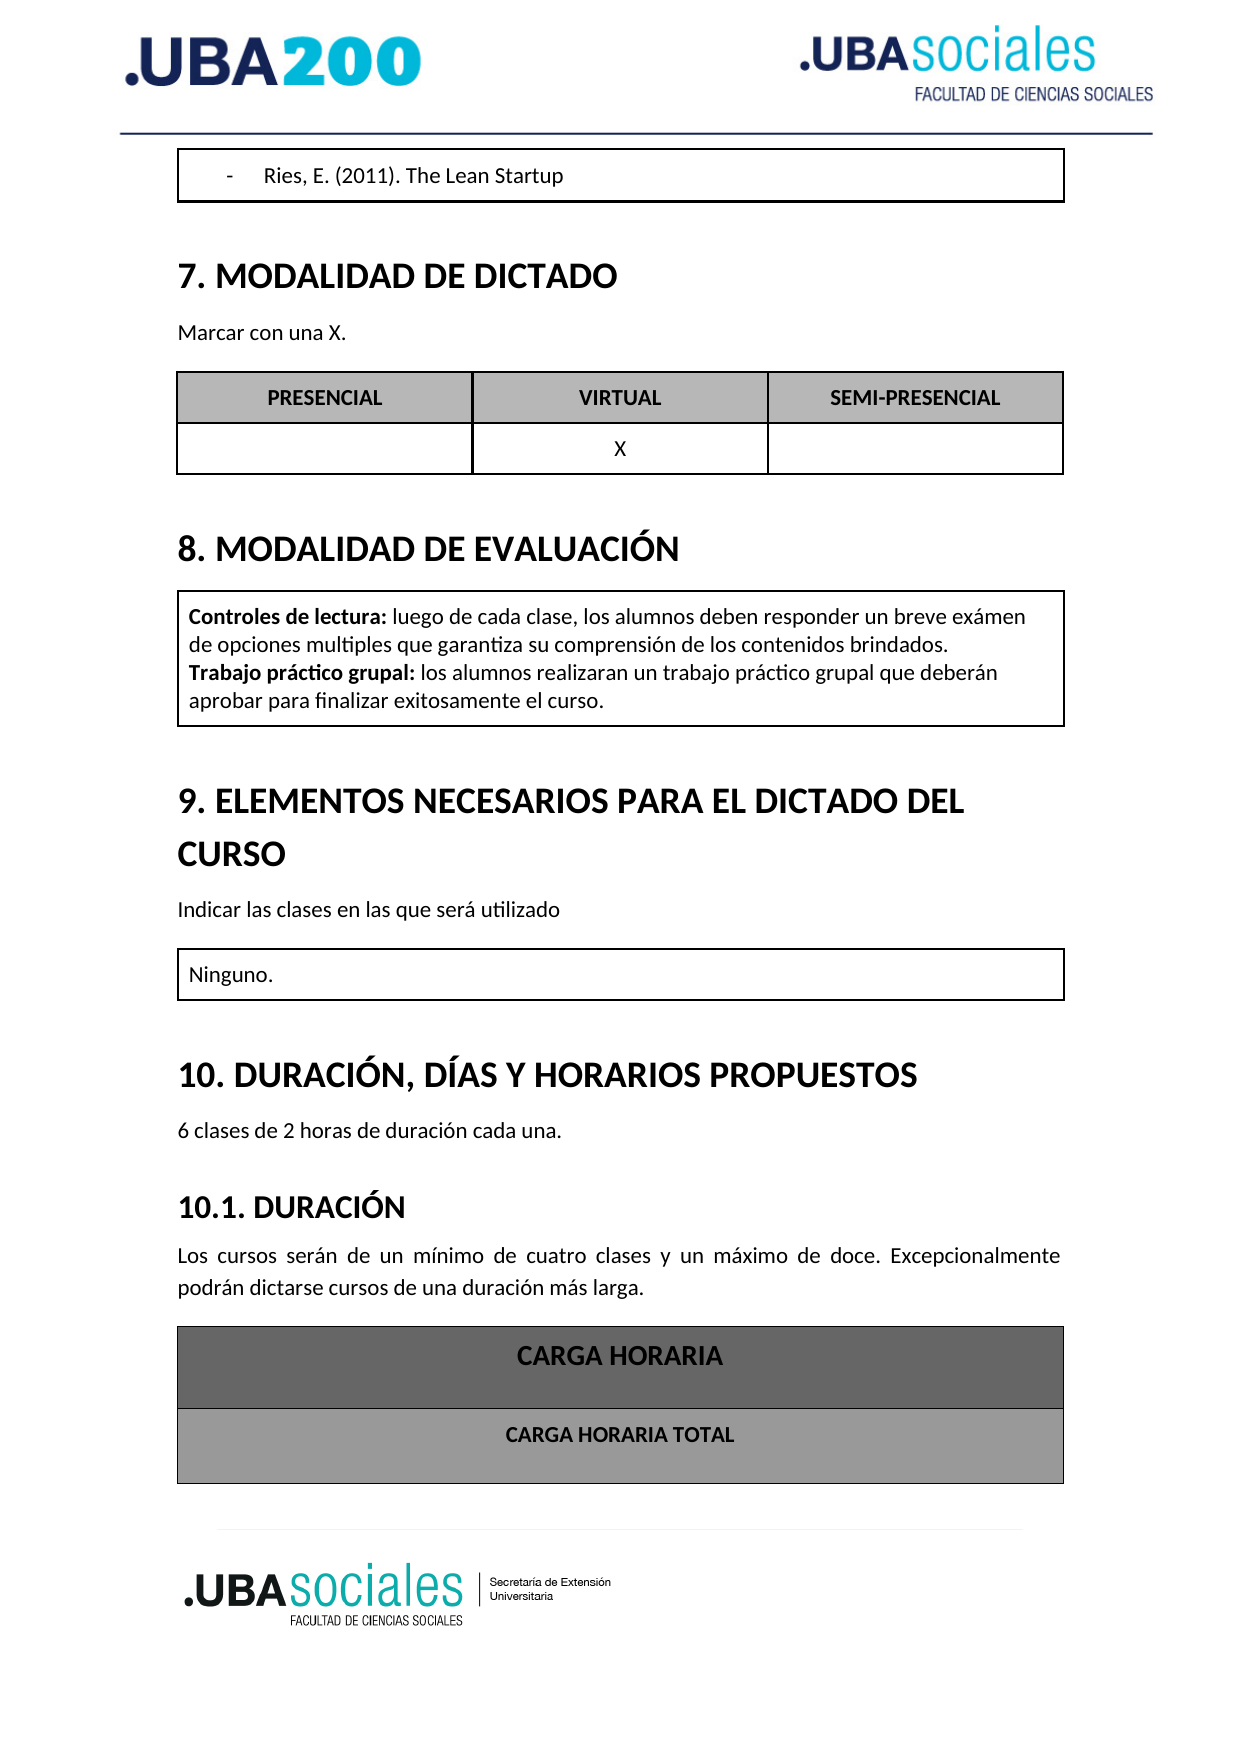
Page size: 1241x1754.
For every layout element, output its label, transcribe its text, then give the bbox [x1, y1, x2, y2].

table_header Controles de lectura: luego de cada clase, los alumnos deben responder un breve exámen de opciones multiples que garantiza su comprensión de los contenidos brindados. Trabajo práctico grupal: los alumnos realizaran un trabajo práctico grupal que deberán aprobar para finalizar exitosamente el curso. [179, 592, 1063, 725]
table_header Ninguno. [179, 950, 1063, 999]
text Indicar las clases en las que será utilizado [177, 895, 1063, 923]
table_header CARGA HORARIA [178, 1327, 1063, 1408]
table_header PRESENCIAL [178, 373, 471, 422]
subtitle 10. DURACIÓN, DÍAS Y HORARIOS PROPUESTOS [177, 1051, 1063, 1097]
table_cell CARGA HORARIA TOTAL [178, 1409, 1063, 1483]
picture [177, 1557, 620, 1650]
picture [0, 0, 1241, 153]
subtitle 9. ELEMENTOS NECESARIOS PARA EL DICTADO DEL CURSO [177, 777, 1063, 875]
subtitle 8. MODALIDAD DE EVALUACIÓN [177, 524, 1063, 570]
subtitle 10.1. DURACIÓN [177, 1186, 1063, 1226]
table_header VIRTUAL [474, 373, 767, 422]
text 6 clases de 2 horas de duración cada una. [177, 1116, 1063, 1144]
table_cell [178, 424, 471, 472]
table_header SEMI-PRESENCIAL [769, 373, 1062, 422]
subtitle 7. MODALIDAD DE DICTADO [177, 252, 1063, 298]
table_cell X [474, 424, 767, 472]
text Los cursos serán de un mínimo de cuatro clases y un máximo de doce. Excepcionalmente podrán dictarse cursos de una duración más larga. [177, 1241, 1063, 1301]
text Marcar con una X. [177, 318, 1063, 346]
table_cell [769, 424, 1062, 472]
